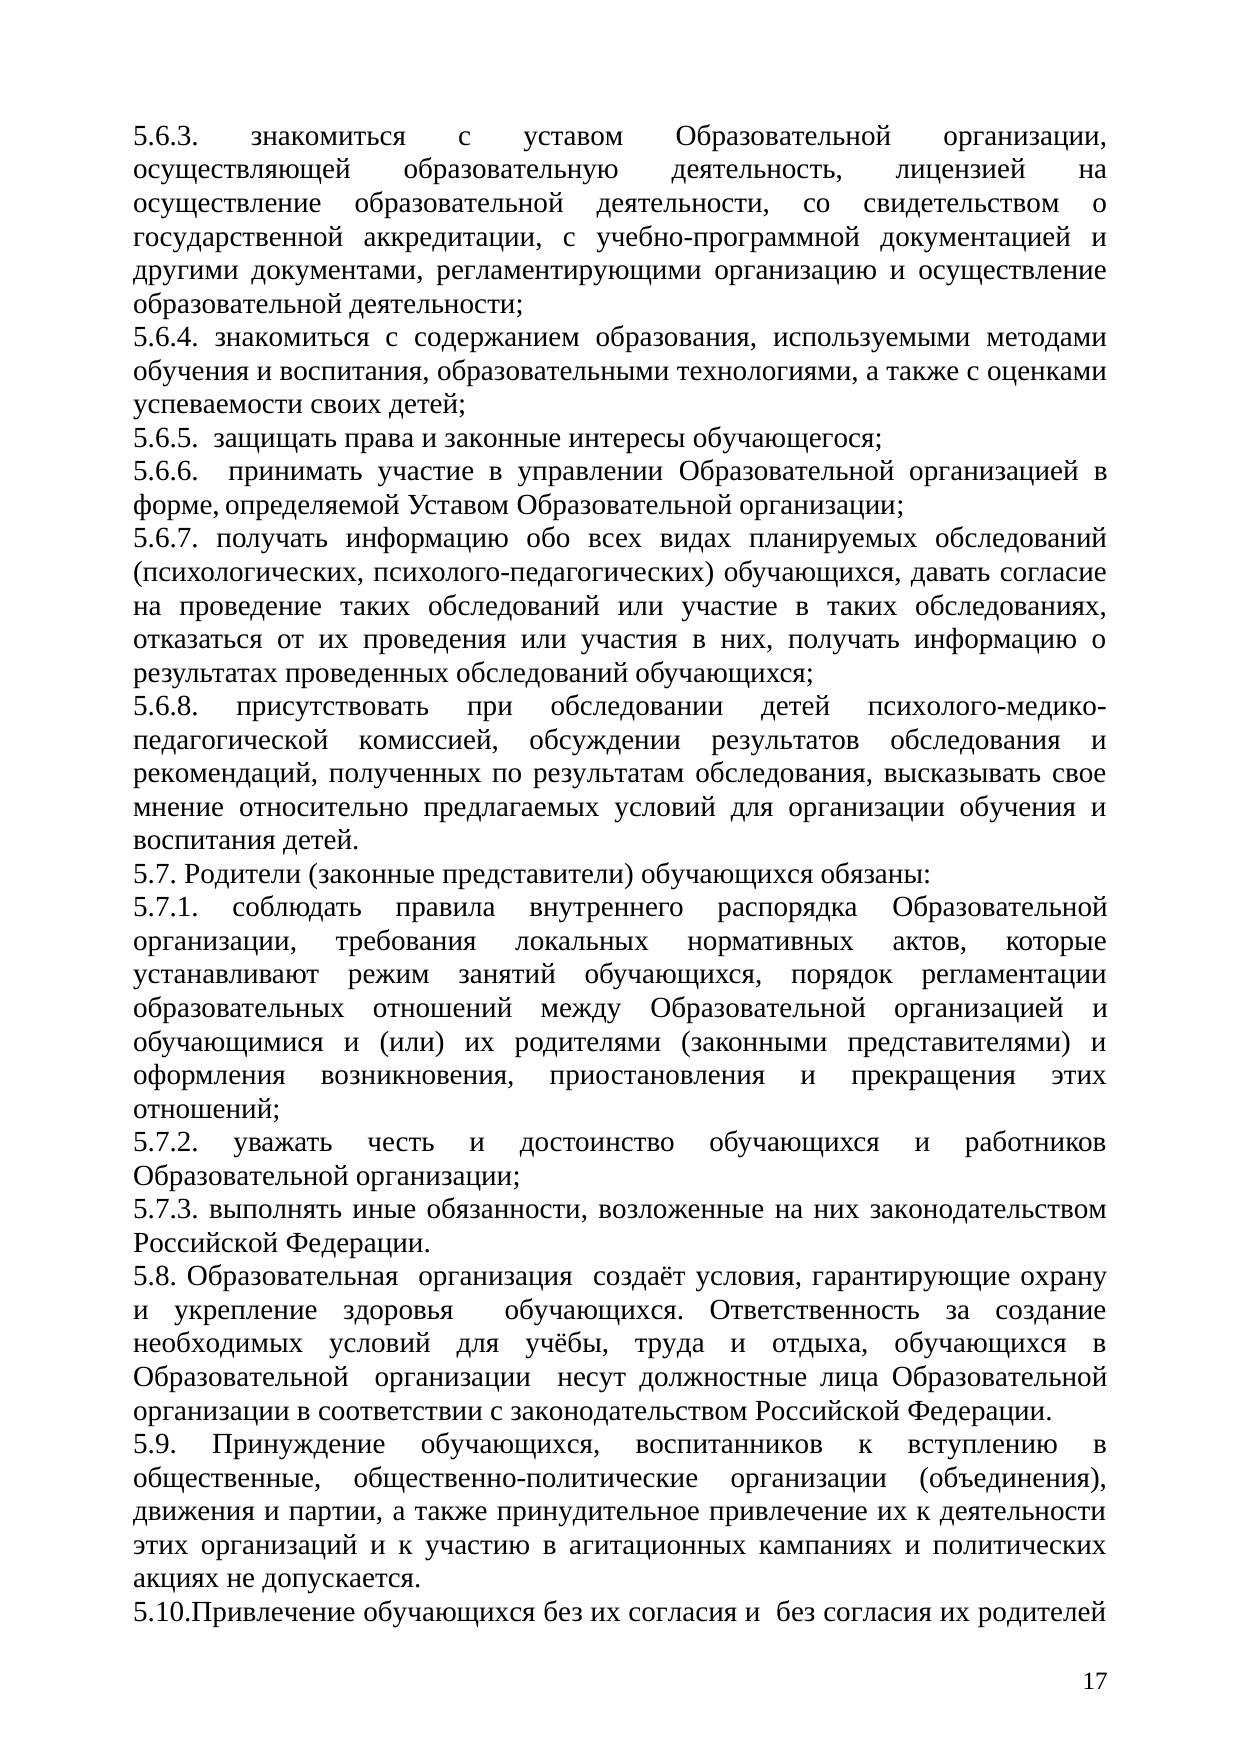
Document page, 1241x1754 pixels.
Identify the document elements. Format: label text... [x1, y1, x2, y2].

text 5.6.4. знакомиться с содержанием образования, используемыми методами обучения и воспитания, образовательными технологиями, а также с оценками успеваемости своих детей; [133, 319, 1107, 420]
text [133, 1594, 1107, 1627]
text 5.7.2. уважать честь и достоинство обучающихся и работников Образовательной организации; [133, 1124, 1107, 1191]
text 5.6.8. присутствовать при обследовании детей психолого-медико-педагогической комиссией, обсуждении результатов обследования и рекомендаций, полученных по результатам обследования, высказывать свое мнение относительно предлагаемых условий для организации обучения и воспитания детей. [133, 688, 1107, 856]
text 5.9. Принуждение обучающихся, воспитанников к вступлению в общественные, общественно-политические организации (объединения), движения и партии, а также принудительное привлечение их к деятельности этих организаций и к участию в агитационных кампаниях и политических акциях не допускается. [133, 1426, 1107, 1594]
text 5.6.5. защищать права и законные интересы обучающегося; [133, 420, 1107, 453]
text 5.6.6. принимать участие в управлении Образовательной организацией в форме, определяемой Уставом Образовательной организации; [133, 453, 1107, 521]
text 5.7. Родители (законные представители) обучающихся обязаны: [133, 856, 1107, 889]
text 5.7.3. выполнять иные обязанности, возложенные на них законодательством Российской Федерации. [133, 1191, 1107, 1258]
text 5.8. Образовательная организация создаёт условия, гарантирующие охрану и укрепление здоровья обучающихся. Ответственность за создание необходимых условий для учёбы, труда и отдыха, обучающихся в Образовательной организации несут должностные лица Образовательной организации в соответствии с законодательством Российской Федерации. [133, 1258, 1107, 1426]
text 5.7.1. соблюдать правила внутреннего распорядка Образовательной организации, требования локальных нормативных актов, которые устанавливают режим занятий обучающихся, порядок регламентации образовательных отношений между Образовательной организацией и обучающимися и (или) их родителями (законными представителями) и оформления возникновения, приостановления и прекращения этих отношений; [133, 889, 1107, 1124]
text 5.6.7. получать информацию обо всех видах планируемых обследований (психологических, психолого-педагогических) обучающихся, давать согласие на проведение таких обследований или участие в таких обследованиях, отказаться от их проведения или участия в них, получать информацию о результатах проведенных обследований обучающихся; [133, 521, 1107, 688]
text 5.6.3. знакомиться с уставом Образовательной организации, осуществляющей образовательную деятельность, лицензией на осуществление образовательной деятельности, со свидетельством о государственной аккредитации, с учебно-программной документацией и другими документами, регламентирующими организацию и осуществление образовательной деятельности; [133, 118, 1107, 319]
